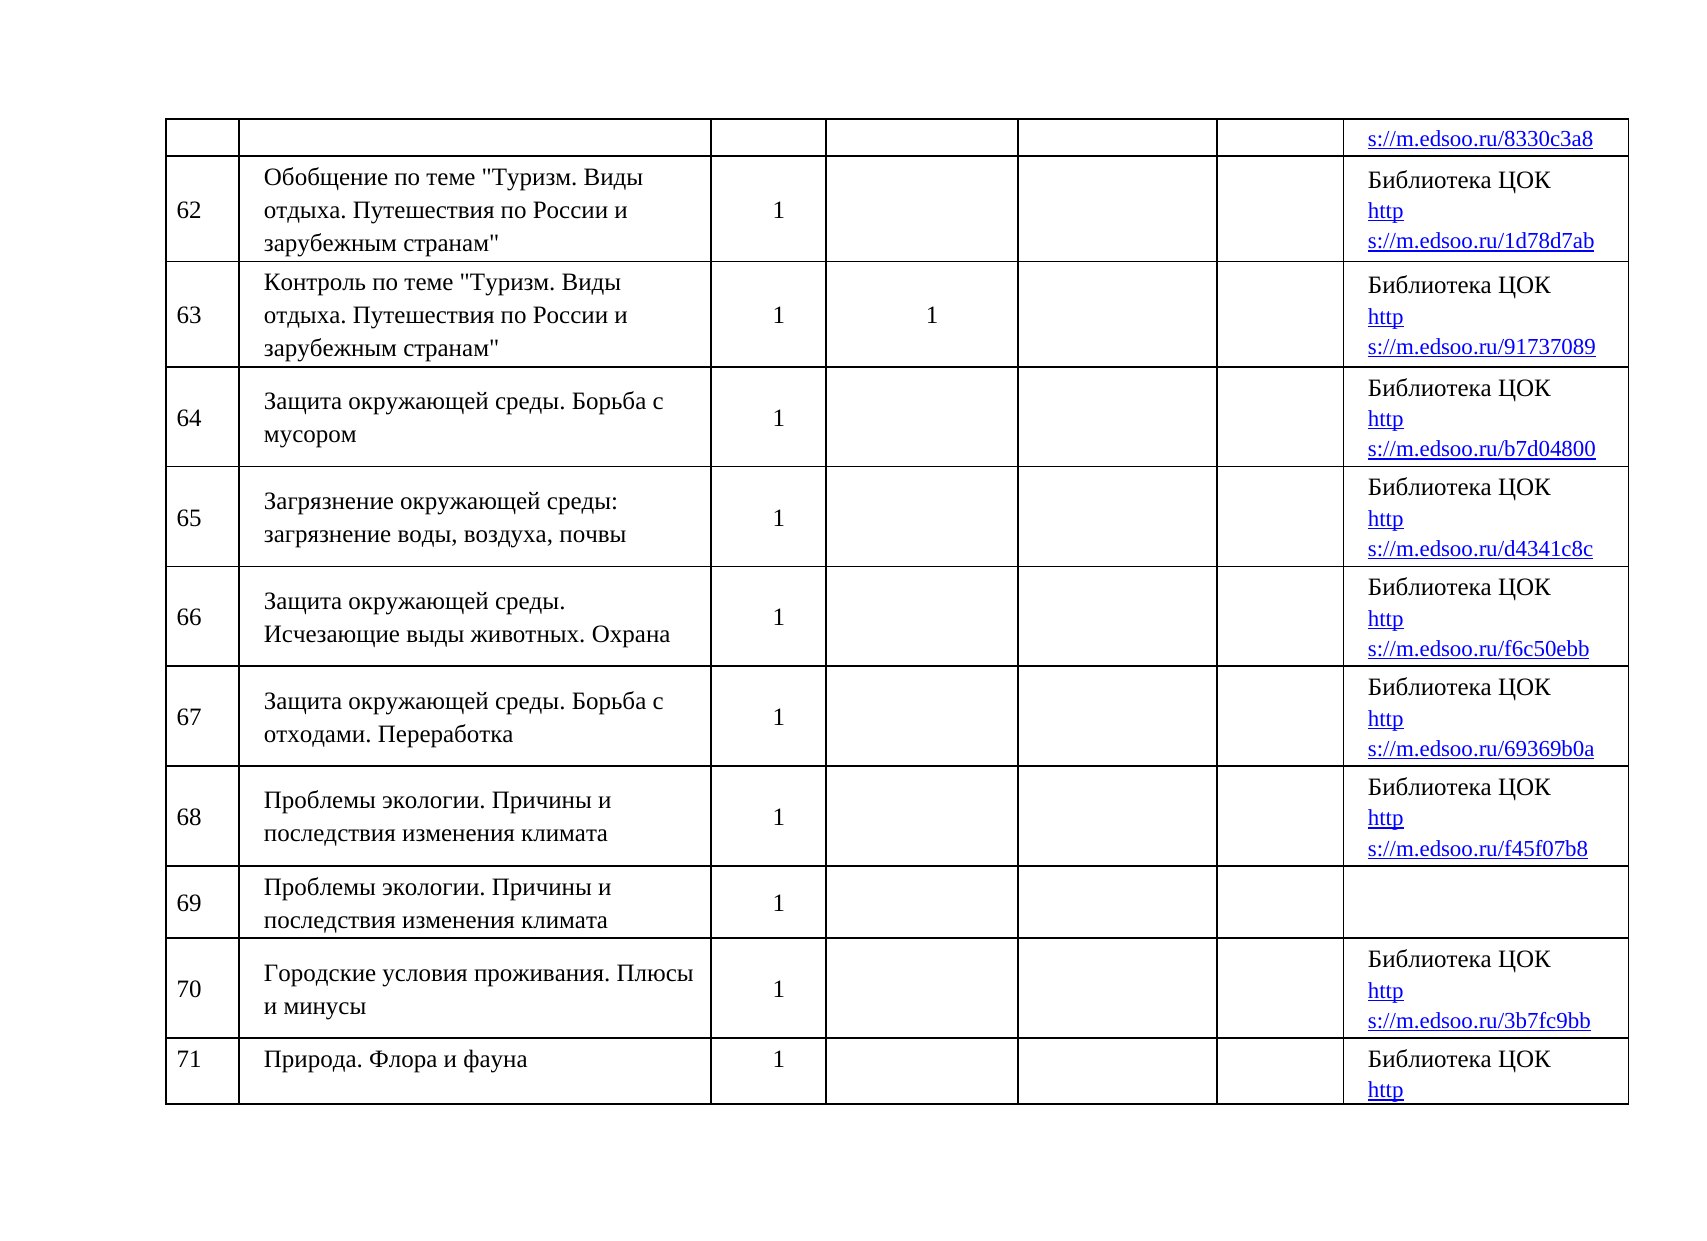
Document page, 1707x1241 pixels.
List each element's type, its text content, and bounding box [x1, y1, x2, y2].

table_cell 1 [712, 1039, 825, 1103]
table_cell [1218, 667, 1343, 765]
table_cell 1 [712, 157, 825, 261]
table_cell 63 [167, 262, 238, 366]
table_cell 1 [712, 867, 825, 937]
table_cell Библиотека ЦОК https://m.edsoo.ru/69369b0a [1344, 667, 1628, 765]
table_cell Контроль по теме "Туризм. Виды отдыха. Путешествия по России и зарубежным странам" [240, 262, 710, 366]
table_cell [827, 567, 1017, 665]
table_cell Городские условия проживания. Плюсы и минусы [240, 939, 710, 1037]
table_cell 1 [712, 667, 825, 765]
table_cell Библиотека ЦОК https://m.edsoo.ru/f45f07b8 [1344, 767, 1628, 865]
table_cell Обобщение по теме "Туризм. Виды отдыха. Путешествия по России и зарубежным странам" [240, 157, 710, 261]
table_cell 1 [712, 262, 825, 366]
table_cell [1019, 157, 1216, 261]
table_cell Защита окружающей среды. Борьба с отходами. Переработка [240, 667, 710, 765]
table_cell 66 [167, 567, 238, 665]
table_cell 1 [712, 368, 825, 466]
table_cell 1 [712, 120, 825, 155]
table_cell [1344, 1039, 1628, 1103]
table_cell 69 [167, 867, 238, 937]
table_cell 1 [712, 467, 825, 566]
table_cell 70 [167, 939, 238, 1037]
table_cell [827, 867, 1017, 937]
table_cell [1218, 368, 1343, 466]
table_cell [1019, 368, 1216, 466]
table_cell [827, 939, 1017, 1037]
table_cell [1019, 467, 1216, 566]
table_cell [1218, 867, 1343, 937]
table_cell [1019, 1039, 1216, 1103]
table_cell Проблемы экологии. Причины и последствия изменения климата [240, 767, 710, 865]
table_cell 1 [712, 767, 825, 865]
table_cell [1019, 567, 1216, 665]
table_cell 1 [712, 939, 825, 1037]
table_cell [1019, 939, 1216, 1037]
table_cell [827, 467, 1017, 566]
table_cell [1218, 120, 1343, 155]
table_cell [827, 120, 1017, 155]
table_cell Библиотека ЦОК https://m.edsoo.ru/f6c50ebb [1344, 567, 1628, 665]
table_cell [827, 767, 1017, 865]
table_cell 61 [167, 120, 238, 155]
table_cell 68 [167, 767, 238, 865]
table_cell 1 [712, 567, 825, 665]
table_cell 71 [167, 1039, 238, 1103]
table_cell Библиотека ЦОК https://m.edsoo.ru/d4341c8c [1344, 467, 1628, 566]
table_cell 62 [167, 157, 238, 261]
table_cell 67 [167, 667, 238, 765]
table_cell [827, 1039, 1017, 1103]
table_cell [1019, 667, 1216, 765]
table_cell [240, 120, 710, 155]
table_cell 65 [167, 467, 238, 566]
table_cell [1019, 262, 1216, 366]
table_cell Библиотека ЦОК https://m.edsoo.ru/91737089 [1344, 262, 1628, 366]
table_cell 64 [167, 368, 238, 466]
table_cell [1019, 867, 1216, 937]
table_cell [1218, 1039, 1343, 1103]
table_cell [1218, 567, 1343, 665]
table_cell Проблемы экологии. Причины и последствия изменения климата [240, 867, 710, 937]
table_cell [1218, 157, 1343, 261]
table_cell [240, 1039, 710, 1103]
table_cell Загрязнение окружающей среды: загрязнение воды, воздуха, почвы [240, 467, 710, 566]
table_cell Защита окружающей среды. Борьба с мусором [240, 368, 710, 466]
table_cell [1344, 867, 1628, 937]
table_cell Библиотека ЦОК https://m.edsoo.ru/b7d04800 [1344, 368, 1628, 466]
table_cell [827, 368, 1017, 466]
table_cell [827, 667, 1017, 765]
table_cell Библиотека ЦОК https://m.edsoo.ru/3b7fc9bb [1344, 939, 1628, 1037]
table_cell 1 [827, 262, 1017, 366]
table_cell [1218, 767, 1343, 865]
table_cell [1218, 467, 1343, 566]
table_cell [1218, 262, 1343, 366]
table_cell Библиотека ЦОК https://m.edsoo.ru/1d78d7ab [1344, 157, 1628, 261]
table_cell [1344, 120, 1628, 155]
table_cell [1019, 767, 1216, 865]
table_cell [1019, 120, 1216, 155]
table_cell Защита окружающей среды. Исчезающие выды животных. Охрана [240, 567, 710, 665]
table_cell [1218, 939, 1343, 1037]
table_cell [827, 157, 1017, 261]
